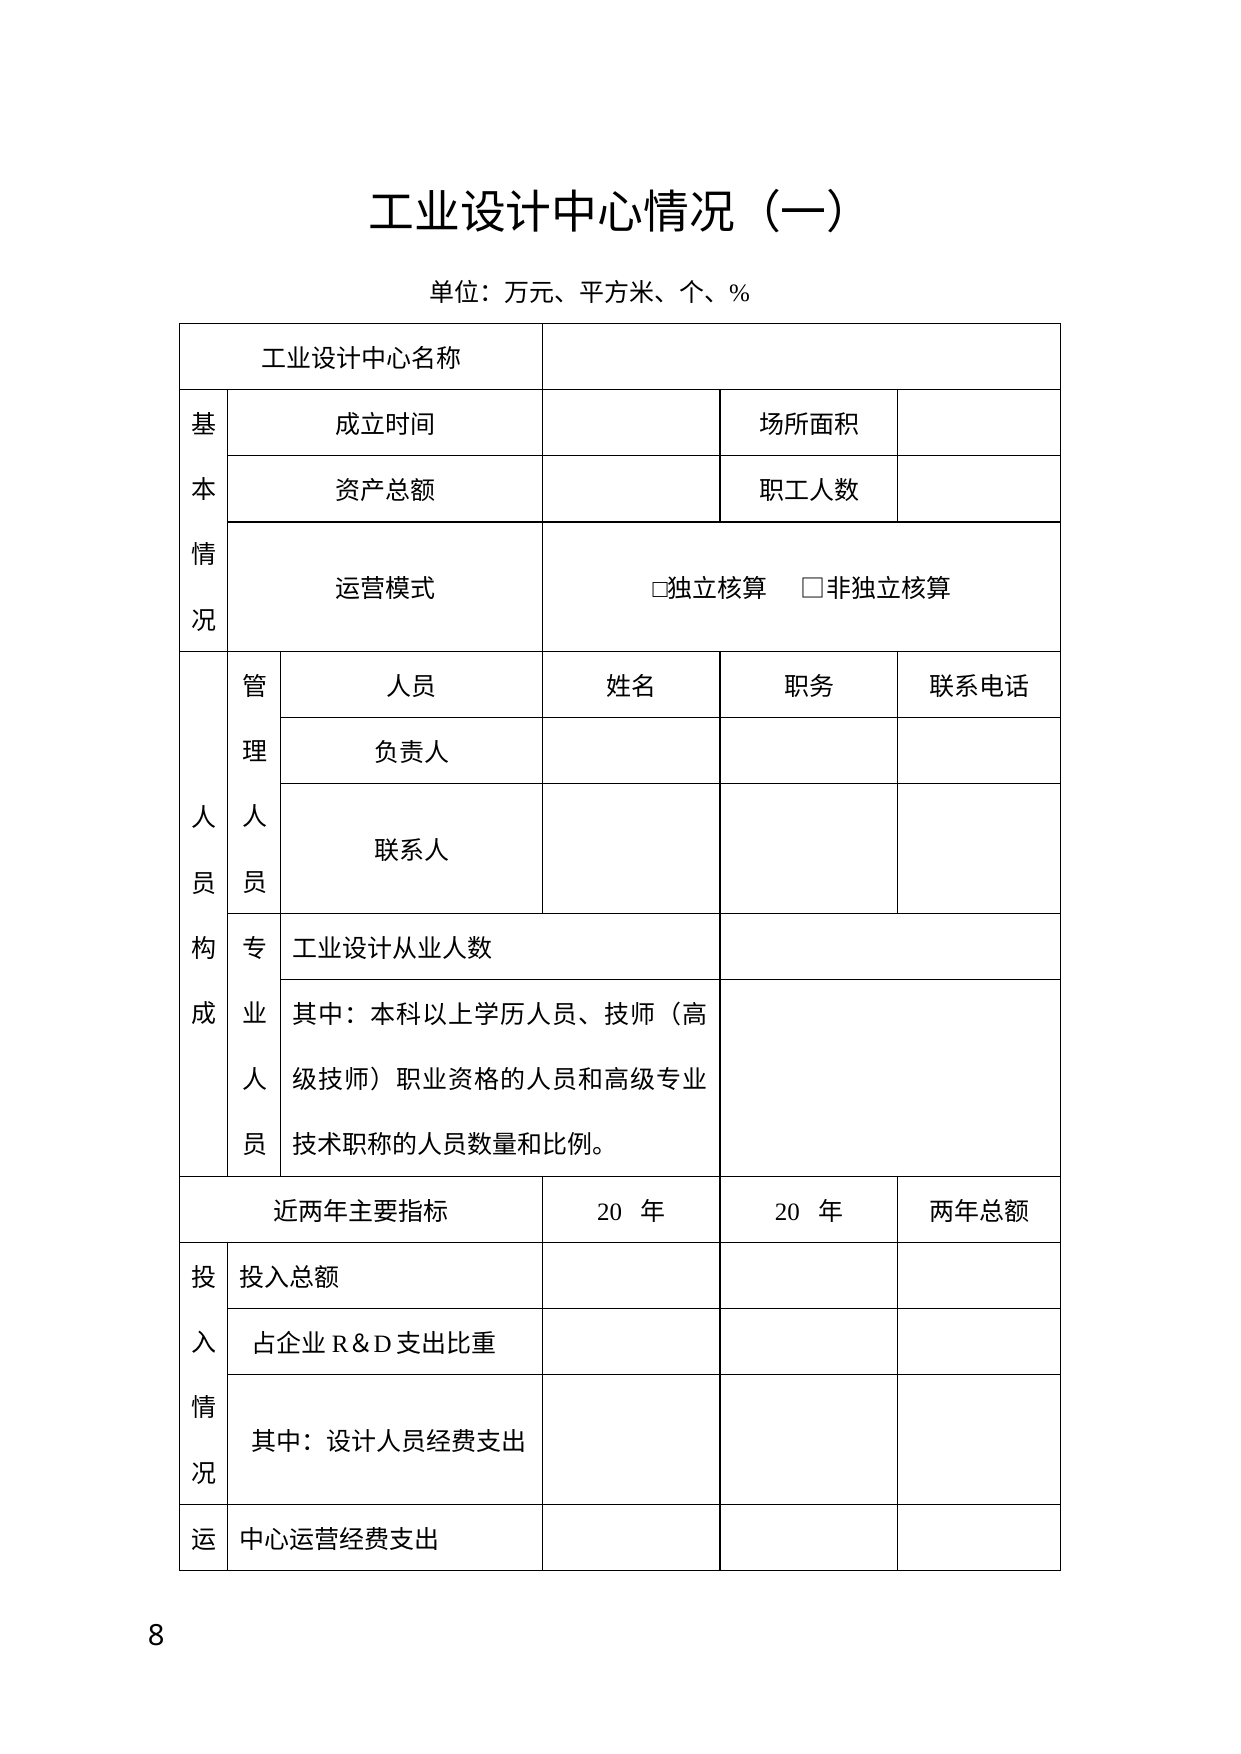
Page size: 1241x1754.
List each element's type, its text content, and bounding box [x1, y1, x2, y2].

table_cell [543, 1243, 719, 1308]
table_cell [898, 718, 1060, 783]
table_cell 联系人 [281, 784, 542, 913]
table_cell [543, 1505, 719, 1570]
table_cell 职工人数 [721, 456, 897, 521]
table_cell [898, 1505, 1060, 1570]
table_cell 工业设计从业人数 [281, 914, 719, 979]
table_header [543, 324, 1060, 389]
table_cell [898, 456, 1060, 521]
table_cell 姓名 [543, 652, 719, 717]
table_cell 专业人员 [228, 914, 280, 1176]
table_cell [721, 1243, 897, 1308]
table_cell 运行情况 [180, 1505, 227, 1570]
table_cell 管 理 人 员 [228, 652, 280, 913]
table_cell 20 年 [543, 1177, 719, 1242]
table_cell [898, 1375, 1060, 1504]
table_cell 人员构成 [180, 652, 227, 1176]
table_cell 运营模式 [228, 523, 542, 651]
table_cell 两年总额 [898, 1177, 1060, 1242]
table_cell 20 年 [721, 1177, 897, 1242]
table_cell 投入总额 [228, 1243, 542, 1308]
table_cell [721, 980, 1060, 1176]
table_cell 资产总额 [228, 456, 542, 521]
table_cell 其中：设计人员经费支出 [228, 1375, 542, 1504]
table_cell [721, 914, 1060, 979]
table_cell 职务 [721, 652, 897, 717]
table_cell [543, 1375, 719, 1504]
table_cell 联系电话 [898, 652, 1060, 717]
table_cell [543, 456, 719, 521]
table_cell [721, 784, 897, 913]
table_cell 占企业R＆D支出比重 [228, 1309, 542, 1374]
table_cell [543, 390, 719, 455]
table_cell □独立核算 □非独立核算 [543, 523, 1060, 651]
table_cell [721, 1505, 897, 1570]
table_cell 负责人 [281, 718, 542, 783]
table_cell 投入情况 [180, 1243, 227, 1504]
table_cell 场所面积 [721, 390, 897, 455]
table_cell 基本情况 [180, 390, 227, 651]
table_cell 人员 [281, 652, 542, 717]
text 单位：万元、平方米、个、% [148, 257, 1093, 323]
table_cell 成立时间 [228, 390, 542, 455]
table_cell [721, 718, 897, 783]
table_cell [898, 1243, 1060, 1308]
table_cell [721, 1309, 897, 1374]
text 工业设计中心情况（一） [148, 160, 1093, 257]
table_cell 其中：本科以上学历人员、技师（高级技师）职业资格的人员和高级专业技术职称的人员数量和比例。 [281, 980, 719, 1176]
table_cell [898, 784, 1060, 913]
table_cell 中心运营经费支出 [228, 1505, 542, 1570]
table_cell 近两年主要指标 [180, 1177, 542, 1242]
table_cell [543, 718, 719, 783]
table_cell [721, 1375, 897, 1504]
table_header 工业设计中心名称 [180, 324, 542, 389]
table_cell [898, 1309, 1060, 1374]
table_cell [543, 784, 719, 913]
table_cell [898, 390, 1060, 455]
table_cell [543, 1309, 719, 1374]
